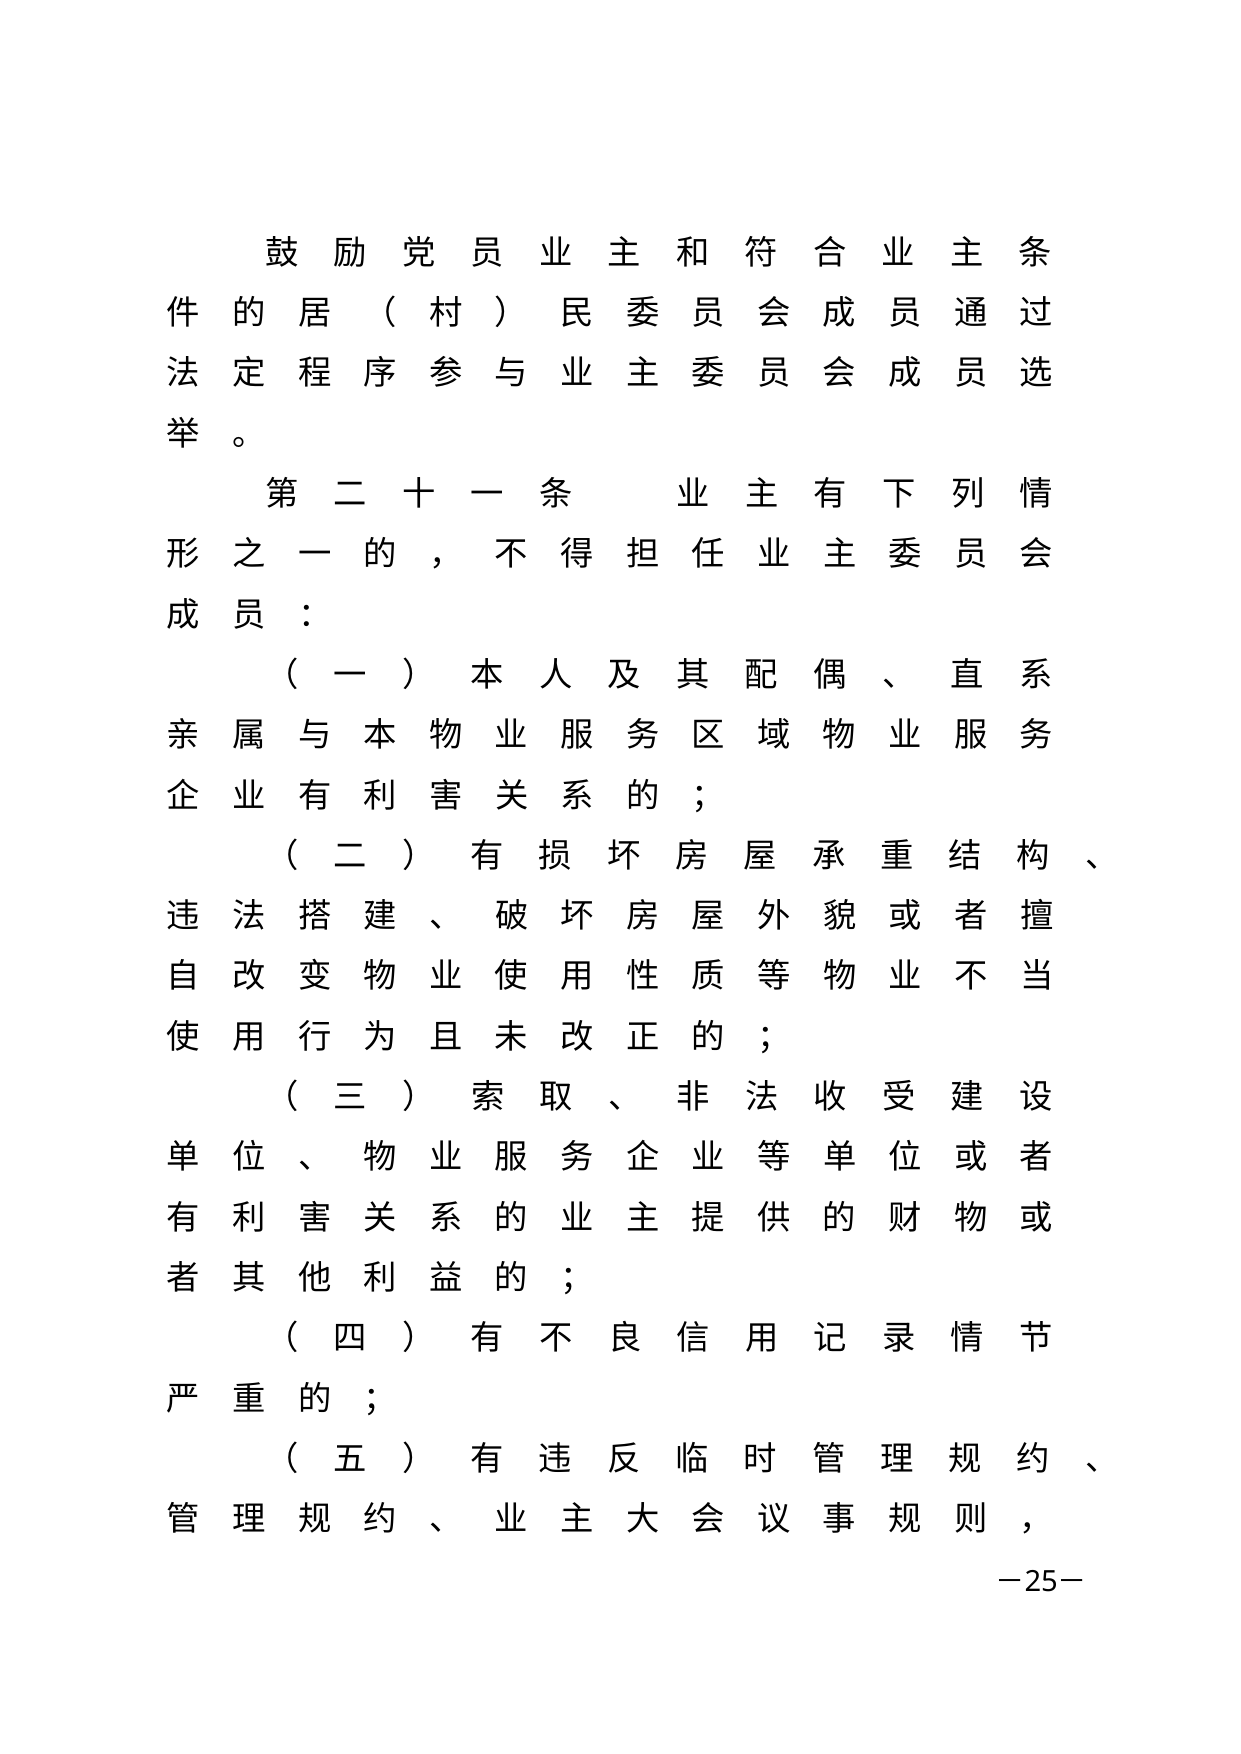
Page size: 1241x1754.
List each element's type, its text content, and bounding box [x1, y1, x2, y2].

text （一）本人及其配偶、直系亲属与本物业服务区域物业服务企业有利害关系的； [167, 642, 1085, 823]
text （二）有损坏房屋承重结构、违法搭建、破坏房屋外貌或者擅自改变物业使用性质等物业不当使用行为且未改正的； [167, 823, 1085, 1064]
text （五）有违反临时管理规约、管理规约、业主大会议事规则，或者其他不宜担任业主委员会成员情形的。 [167, 1426, 1085, 1546]
text 鼓励党员业主和符合业主条件的居（村）民委员会成员通过法定程序参与业主委员会成员选举。 [167, 219, 1085, 461]
text （三）索取、非法收受建设单位、物业服务企业等单位或者有利害关系的业主提供的财物或者其他利益的； [167, 1064, 1085, 1305]
text （四）有不良信用记录情节严重的； [167, 1305, 1085, 1426]
text 第二十一条 业主有下列情形之一的，不得担任业主委员会成员： [167, 461, 1085, 642]
